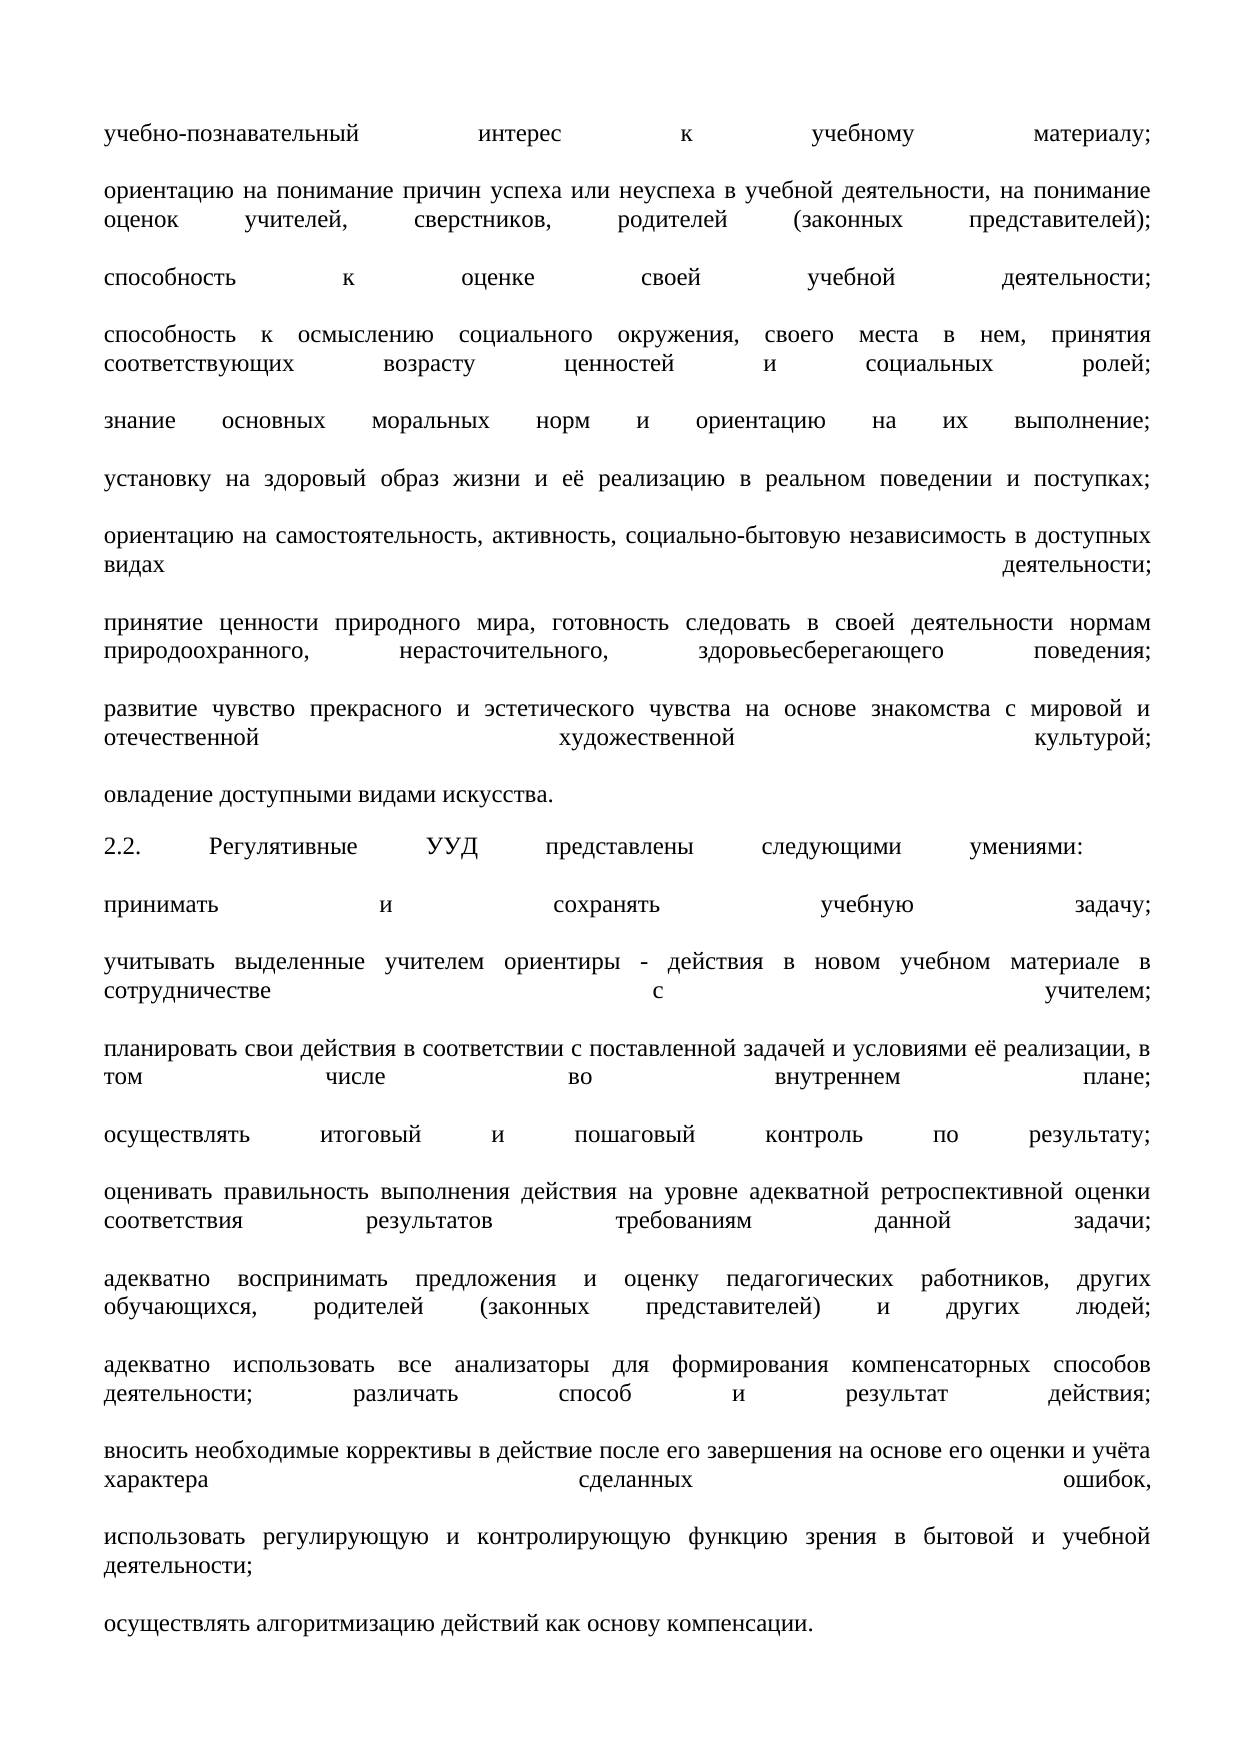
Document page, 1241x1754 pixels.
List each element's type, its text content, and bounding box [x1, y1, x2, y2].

text 2.2. Регулятивные УУД представлены следующими умениями: принимать и сохранять учебную задачу; учитывать выделенные учителем ориентиры - действия в новом учебном материале в сотрудничестве с учителем; планировать свои действия в соответствии с поставленной задачей и условиями её реализации, в том числе во внутреннем плане; осуществлять итоговый и пошаговый контроль по результату; оценивать правильность выполнения действия на уровне адекватной ретроспективной оценки соответствия результатов требованиям данной задачи; адекватно воспринимать предложения и оценку педагогических работников, других обучающихся, родителей (законных представителей) и других людей; адекватно использовать все анализаторы для формирования компенсаторных способов деятельности; различать способ и результат действия; вносить необходимые коррективы в действие после его завершения на основе его оценки и учёта характера сделанных ошибок, использовать регулирующую и контролирующую функцию зрения в бытовой и учебной деятельности; осуществлять алгоритмизацию действий как основу компенсации. [103, 831, 1152, 1636]
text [103, 118, 1152, 808]
